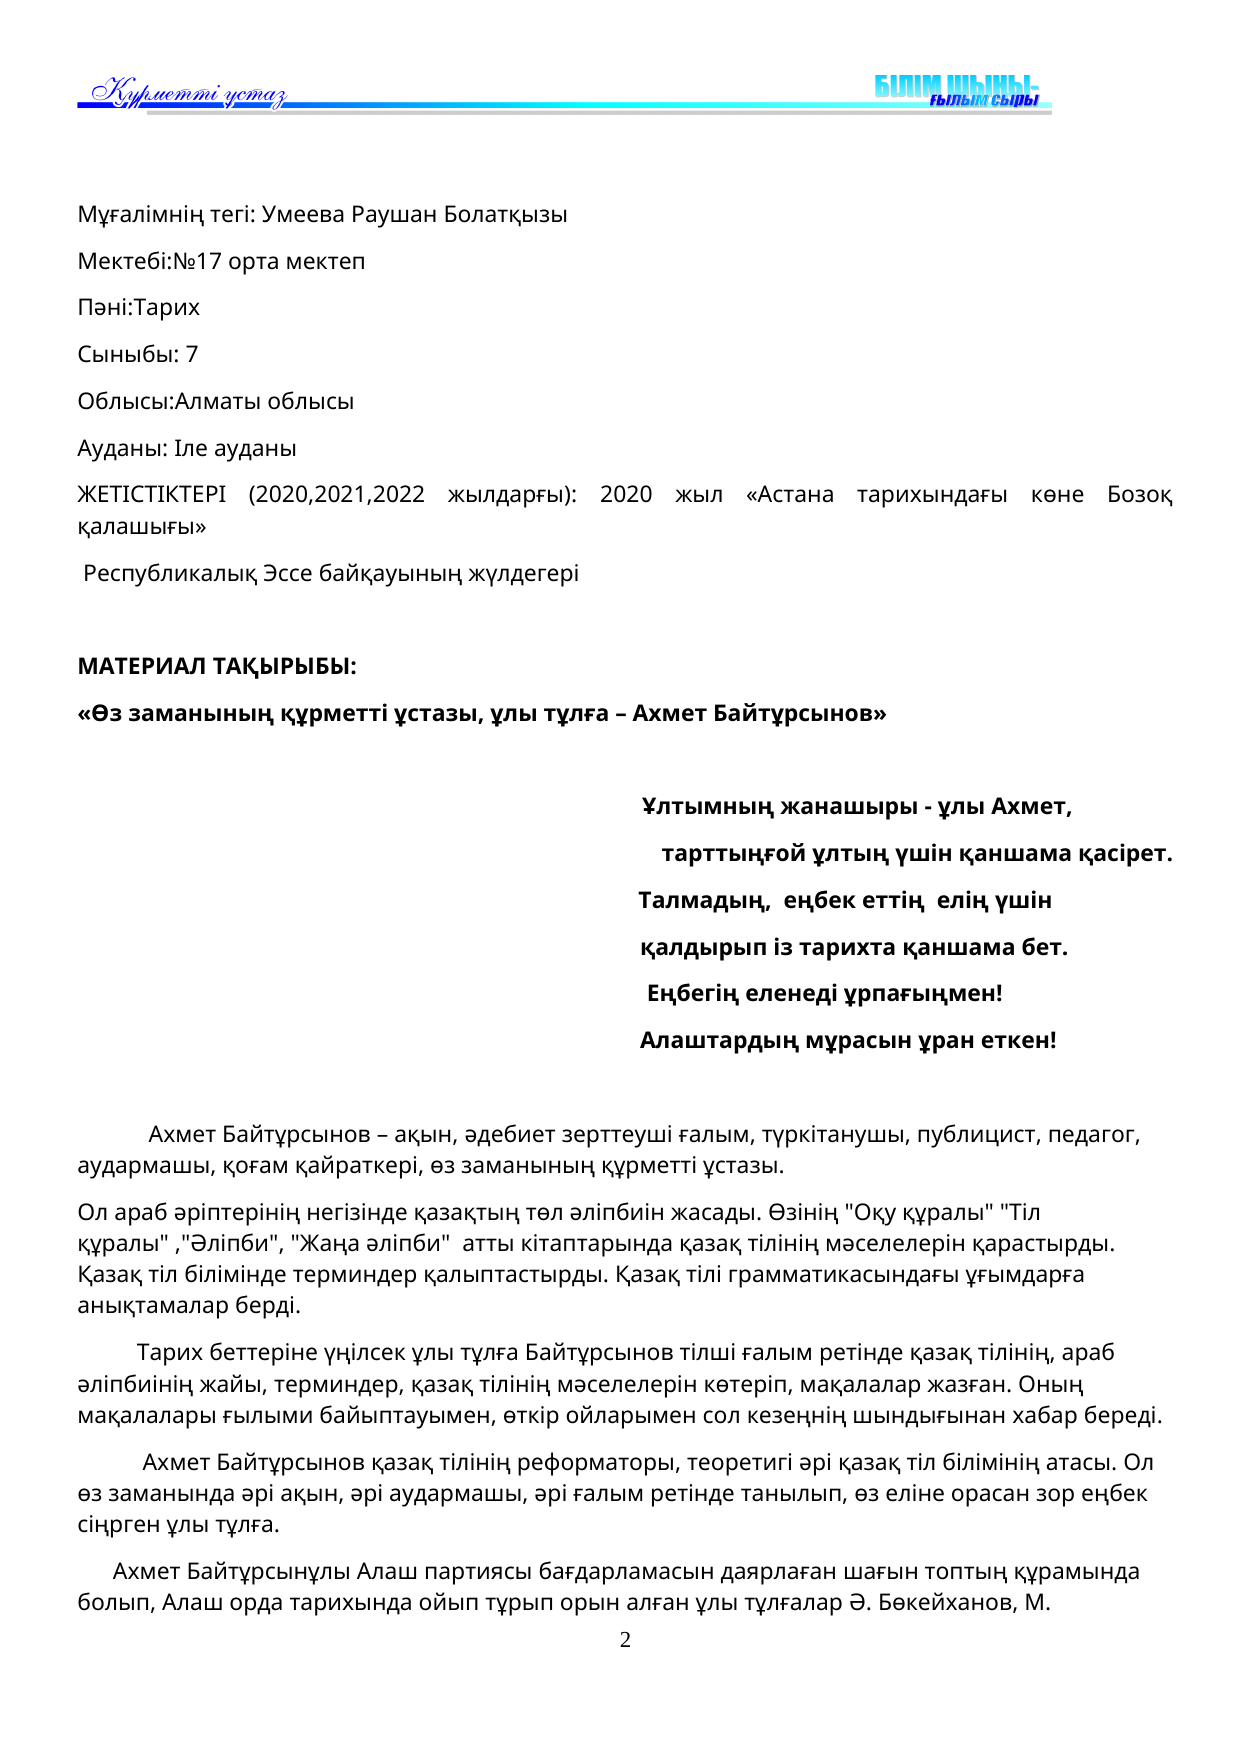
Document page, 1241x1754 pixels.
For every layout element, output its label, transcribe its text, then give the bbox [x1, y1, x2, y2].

text Ахмет Байтұрсынов – ақын, әдебиет зерттеуші ғалым, түркітанушы, публицист, педагог, аудармашы, қоғам қайраткері, өз заманының құрметті ұстазы. [77, 1118, 1173, 1180]
text Облысы:Алматы облысы [77, 385, 1173, 416]
text Тарих беттеріне үңілсек ұлы тұлға Байтұрсынов тілші ғалым ретінде қазақ тілінің, араб әліпбиінің жайы, терминдер, қазақ тілінің мәселелерін көтеріп, мақалалар жазған. Оның мақалалары ғылыми байыптауымен, өткір ойларымен сол кезеңнің шындығынан хабар береді. [77, 1336, 1173, 1430]
text тарттыңғой ұлтың үшін қаншама қасірет. [77, 837, 1173, 868]
text Ұлтымның жанашыры - ұлы Ахмет, [77, 790, 1173, 822]
text Алаштардың мұрасын ұран еткен! [77, 1024, 1173, 1055]
text Мектебі:№17 орта мектеп [77, 244, 1173, 276]
text Сыныбы: 7 [77, 338, 1173, 369]
text қалдырып із тарихта қаншама бет. [77, 931, 1173, 962]
text ЖЕТІСТІКТЕРІ (2020,2021,2022 жылдарғы): 2020 жыл «Астана тарихындағы көне Бозоқ қалашығы» [77, 478, 1173, 541]
picture [77, 75, 1052, 115]
text Пәні:Тарих [77, 291, 1173, 323]
text Талмадың, еңбек еттің елің үшін [77, 884, 1173, 915]
text Ол араб әріптерінің негізінде қазақтың төл әліпбиін жасады. Өзінің "Оқу құралы" "Тіл құралы" ,"Әліпби", "Жаңа әліпби" атты кітаптарында қазақ тілінің мәселелерін қарастырды. Қазақ тіл білімінде терминдер қалыптастырды. Қазақ тілі грамматикасындағы ұғымдарға анықтамалар берді. [77, 1196, 1173, 1321]
text Республикалық Эссе байқауының жүлдегері [77, 556, 1173, 588]
text Мұғалімнің тегі: Умеева Раушан Болатқызы [77, 198, 1173, 229]
text МАТЕРИАЛ ТАҚЫРЫБЫ: [77, 650, 1173, 681]
text Ахмет Байтұрсынов қазақ тілінің реформаторы, теоретигі әрі қазақ тіл білімінің атасы. Ол өз заманында әрі ақын, әрі аудармашы, әрі ғалым ретінде танылып, өз еліне орасан зор еңбек сіңрген ұлы тұлға. [77, 1446, 1173, 1539]
text Ауданы: Іле ауданы [77, 432, 1173, 463]
text Еңбегің еленеді ұрпағыңмен! [77, 977, 1173, 1009]
text «Өз заманының құрметті ұстазы, ұлы тұлға – Ахмет Байтұрсынов» [77, 697, 1173, 728]
